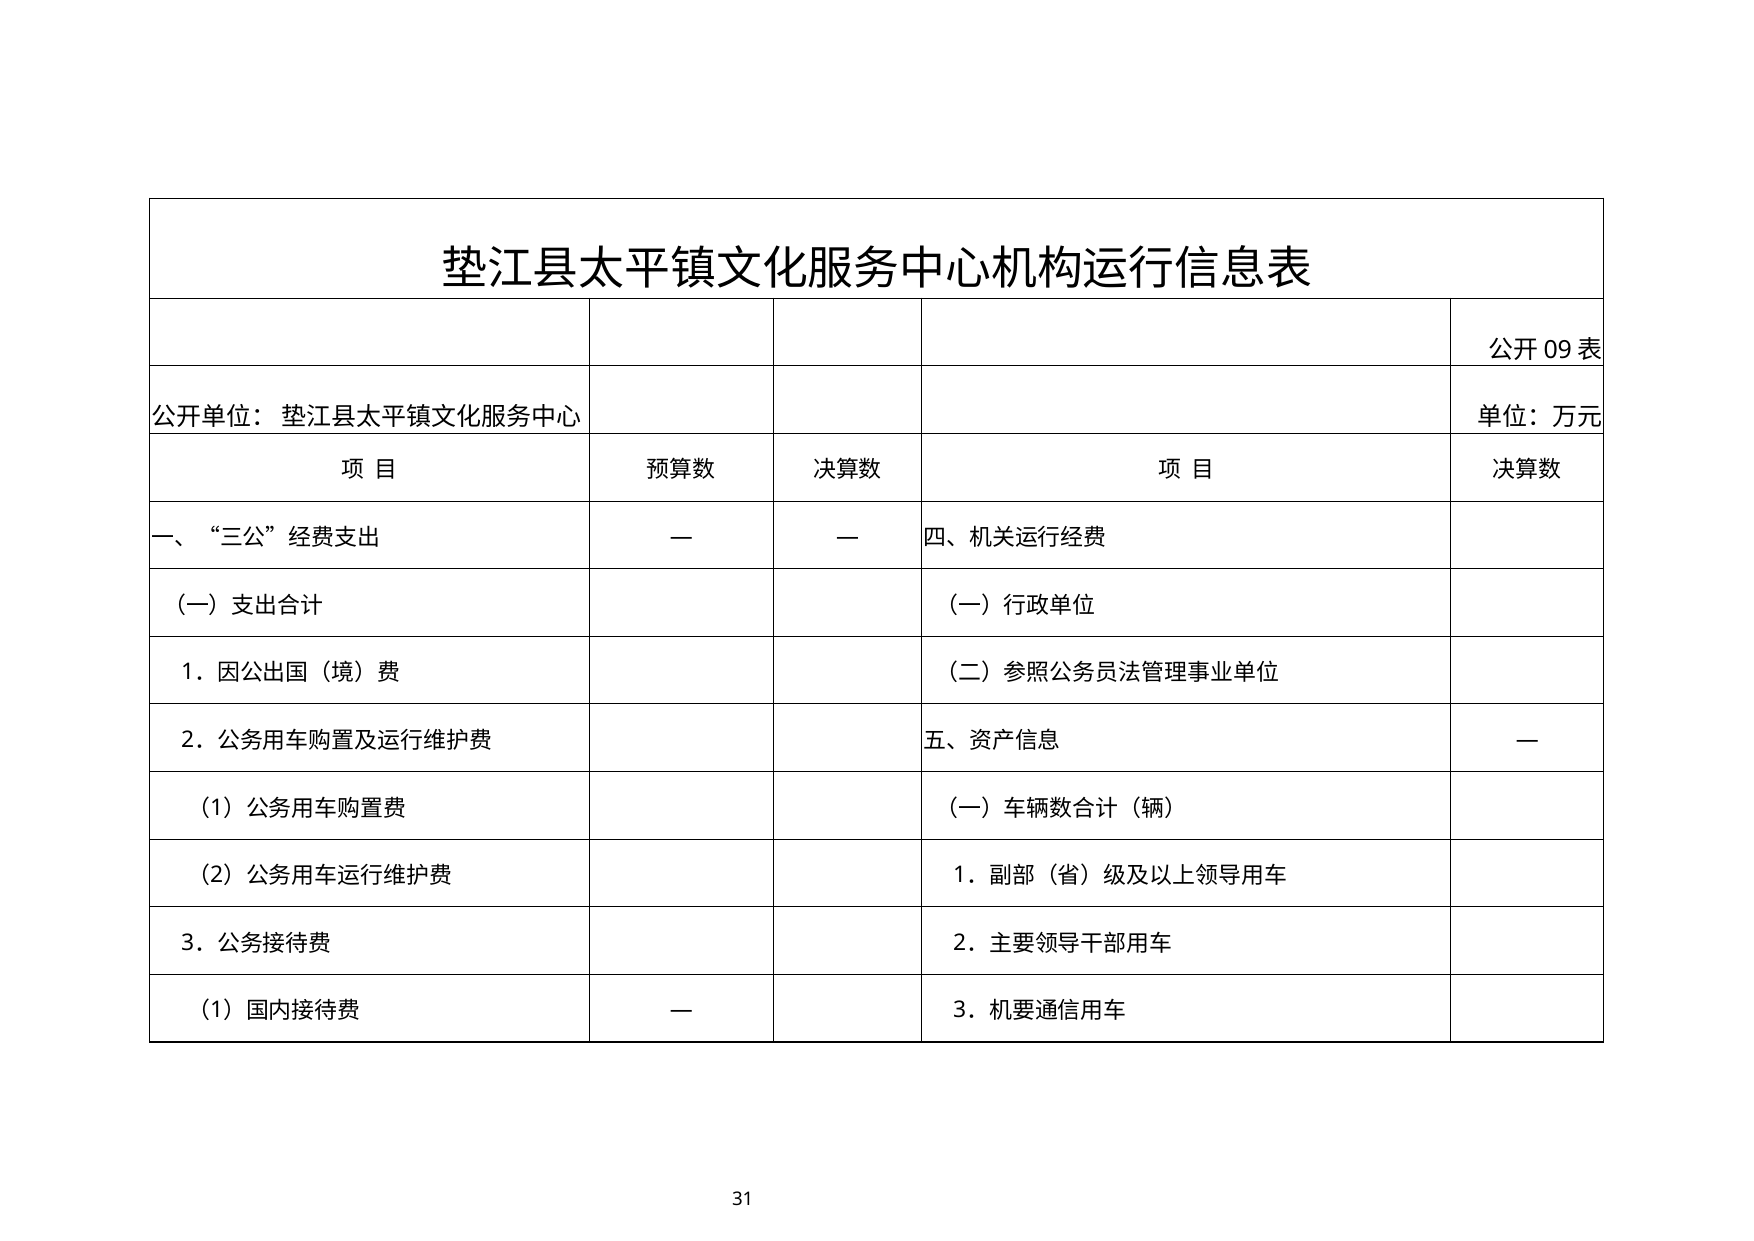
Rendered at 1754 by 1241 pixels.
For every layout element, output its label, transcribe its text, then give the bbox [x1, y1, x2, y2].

table_cell 单位：万元 [1451, 366, 1603, 433]
table_cell — [774, 502, 921, 568]
table_cell [1451, 637, 1603, 703]
table_cell [774, 975, 921, 1041]
table_cell 2．公务用车购置及运行维护费 [150, 704, 589, 771]
table_cell — [1451, 704, 1603, 771]
table_cell [774, 907, 921, 974]
table_cell [774, 772, 921, 838]
table_cell [590, 840, 773, 906]
table_cell （1）公务用车购置费 [150, 772, 589, 838]
table_cell 3．公务接待费 [150, 907, 589, 974]
table_cell 一、“三公”经费支出 [150, 502, 589, 568]
table_cell [150, 299, 589, 365]
table_cell 预算数 [590, 434, 773, 501]
table_cell [590, 907, 773, 974]
table_cell [590, 772, 773, 838]
table_cell [590, 569, 773, 636]
table_cell 公开09表 [1451, 299, 1603, 365]
table_cell [774, 637, 921, 703]
table_cell [922, 299, 1450, 365]
table_cell [1451, 569, 1603, 636]
table_cell [774, 569, 921, 636]
table_cell （二）参照公务员法管理事业单位 [922, 637, 1450, 703]
table_cell 项 目 [922, 434, 1450, 501]
table_cell [922, 366, 1450, 433]
table_cell （2）公务用车运行维护费 [150, 840, 589, 906]
table_cell [590, 637, 773, 703]
table_cell 项 目 [150, 434, 589, 501]
table_cell [774, 299, 921, 365]
table_cell （一）支出合计 [150, 569, 589, 636]
table_cell [1451, 840, 1603, 906]
table_cell — [590, 502, 773, 568]
table_cell [1451, 907, 1603, 974]
table_cell [774, 840, 921, 906]
table_cell [590, 366, 773, 433]
table_cell 3．机要通信用车 [922, 975, 1450, 1041]
table_cell — [590, 975, 773, 1041]
table_cell [590, 299, 773, 365]
table_cell 2．主要领导干部用车 [922, 907, 1450, 974]
table_cell 1．副部（省）级及以上领导用车 [922, 840, 1450, 906]
table_cell 公开单位： 垫江县太平镇文化服务中心 [150, 366, 589, 433]
table_header 垫江县太平镇文化服务中心机构运行信息表 [150, 199, 1603, 298]
table_cell （1）国内接待费 [150, 975, 589, 1041]
table_cell [1451, 772, 1603, 838]
table_cell 决算数 [774, 434, 921, 501]
table_cell （一）车辆数合计（辆） [922, 772, 1450, 838]
table_cell 五、资产信息 [922, 704, 1450, 771]
table_cell [590, 704, 773, 771]
table_cell 四、机关运行经费 [922, 502, 1450, 568]
table_cell 决算数 [1451, 434, 1603, 501]
table_cell [1451, 502, 1603, 568]
table_cell （一）行政单位 [922, 569, 1450, 636]
table_cell 1．因公出国（境）费 [150, 637, 589, 703]
table_cell [1451, 975, 1603, 1041]
table_cell [774, 704, 921, 771]
table_cell [774, 366, 921, 433]
